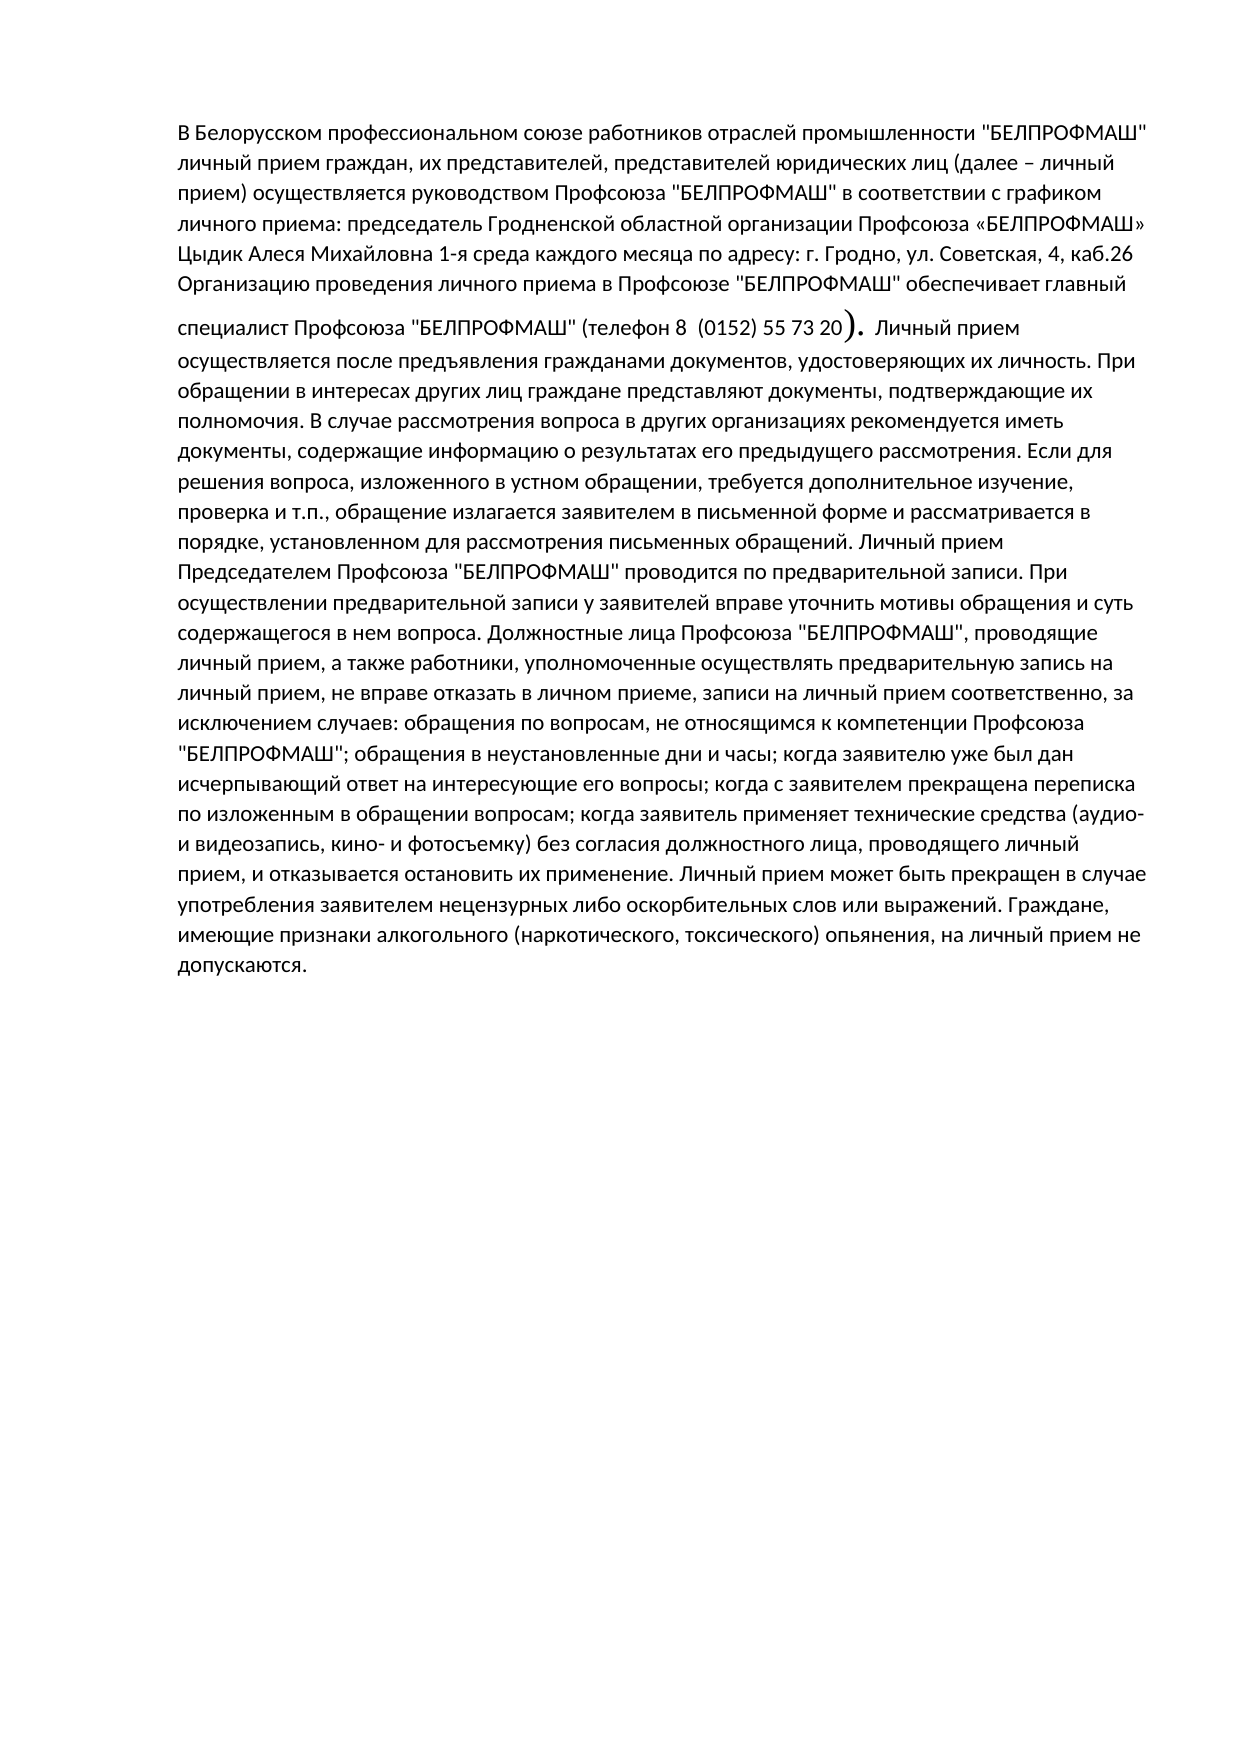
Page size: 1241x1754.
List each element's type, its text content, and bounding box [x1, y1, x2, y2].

text В Белорусском профессиональном союзе работников отраслей промышленности "БЕЛПРОФМАШ" личный прием граждан, их представителей, представителей юридических лиц (далее – личный прием) осуществляется руководством Профсоюза "БЕЛПРОФМАШ" в соответствии с графиком личного приема: председатель Гродненской областной организации Профсоюза «БЕЛПРОФМАШ» Цыдик Алеся Михайловна 1-я среда каждого месяца по адресу: г. Гродно, ул. Советская, 4, каб.26 Организацию проведения личного приема в Профсоюзе "БЕЛПРОФМАШ" обеспечивает главный специалист Профсоюза "БЕЛПРОФМАШ" (телефон 8 (0152) 55 73 20). Личный прием осуществляется после предъявления гражданами документов, удостоверяющих их личность. При обращении в интересах других лиц граждане представляют документы, подтверждающие их полномочия. В случае рассмотрения вопроса в других организациях рекомендуется иметь документы, содержащие информацию о результатах его предыдущего рассмотрения. Если для решения вопроса, изложенного в устном обращении, требуется дополнительное изучение, проверка и т.п., обращение излагается заявителем в письменной форме и рассматривается в порядке, установленном для рассмотрения письменных обращений. Личный прием Председателем Профсоюза "БЕЛПРОФМАШ" проводится по предварительной записи. При осуществлении предварительной записи у заявителей вправе уточнить мотивы обращения и суть содержащегося в нем вопроса. Должностные лица Профсоюза "БЕЛПРОФМАШ", проводящие личный прием, а также работники, уполномоченные осуществлять предварительную запись на личный прием, не вправе отказать в личном приеме, записи на личный прием соответственно, за исключением случаев: обращения по вопросам, не относящимся к компетенции Профсоюза "БЕЛПРОФМАШ"; обращения в неустановленные дни и часы; когда заявителю уже был дан исчерпывающий ответ на интересующие его вопросы; когда с заявителем прекращена переписка по изложенным в обращении вопросам; когда заявитель применяет технические средства (аудио- и видеозапись, кино- и фотосъемку) без согласия должностного лица, проводящего личный прием, и отказывается остановить их применение. Личный прием может быть прекращен в случае употребления заявителем нецензурных либо оскорбительных слов или выражений. Граждане, имеющие признаки алкогольного (наркотического, токсического) опьянения, на личный прием не допускаются. [177, 118, 1152, 978]
